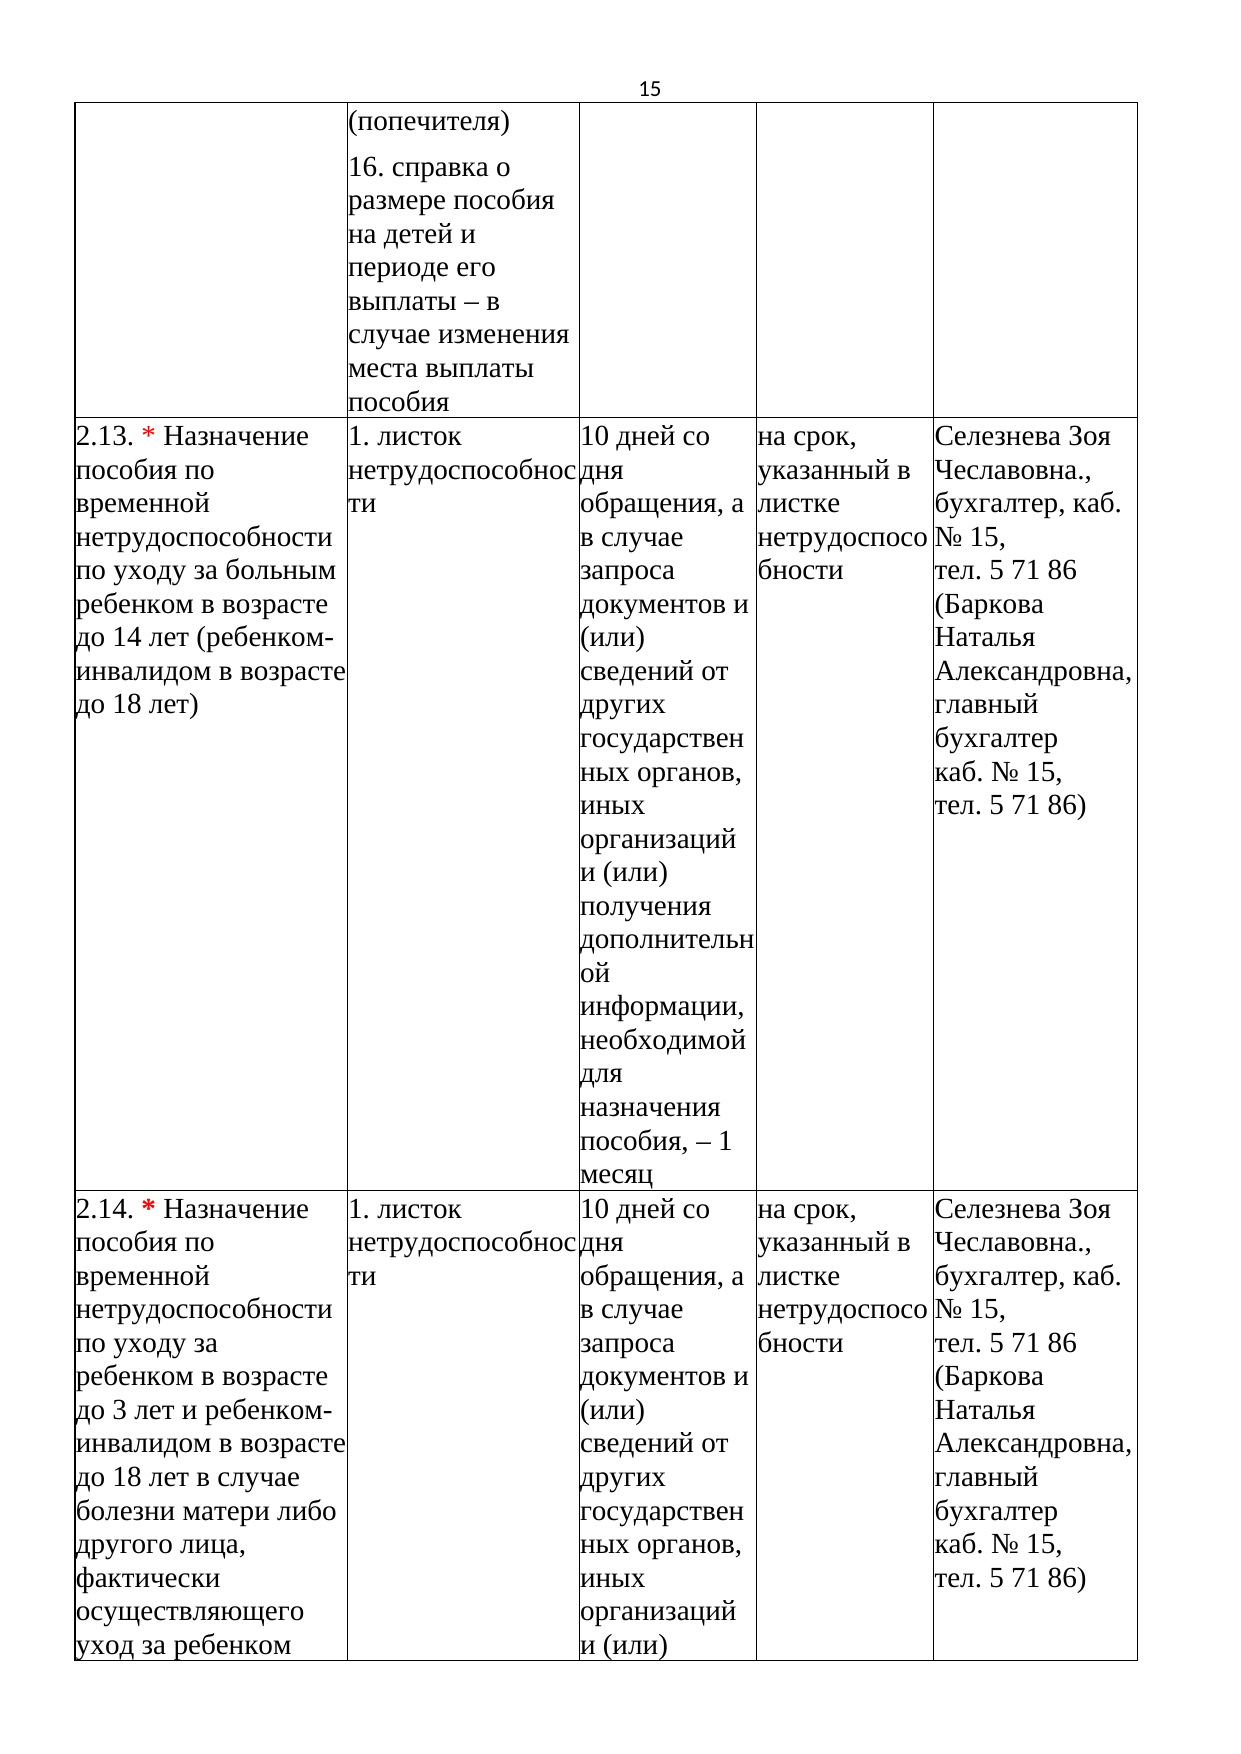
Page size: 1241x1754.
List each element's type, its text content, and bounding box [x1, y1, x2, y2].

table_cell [348, 103, 579, 417]
table_cell Селезнева Зоя Чеславовна., бухгалтер, каб. № 15, тел. 5 71 86 (Баркова Наталья Александровна, главный бухгалтер каб. № 15, тел. 5 71 86) [934, 418, 1137, 1190]
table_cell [76, 103, 347, 417]
table_cell 1. листок нетрудоспособности [348, 418, 579, 1190]
table_cell на срок, указанный в листке нетрудоспособности [757, 418, 933, 1190]
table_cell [757, 1191, 933, 1660]
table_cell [348, 1191, 579, 1660]
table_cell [934, 103, 1137, 417]
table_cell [76, 1191, 347, 1660]
table_cell 2.13. * Назначение пособия по временной нетрудоспособности по уходу за больным ребенком в возрасте до 14 лет (ребенком-инвалидом в возрасте до 18 лет) [76, 418, 347, 1190]
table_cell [757, 103, 933, 417]
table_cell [580, 1191, 756, 1660]
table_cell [580, 103, 756, 417]
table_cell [934, 1191, 1137, 1660]
